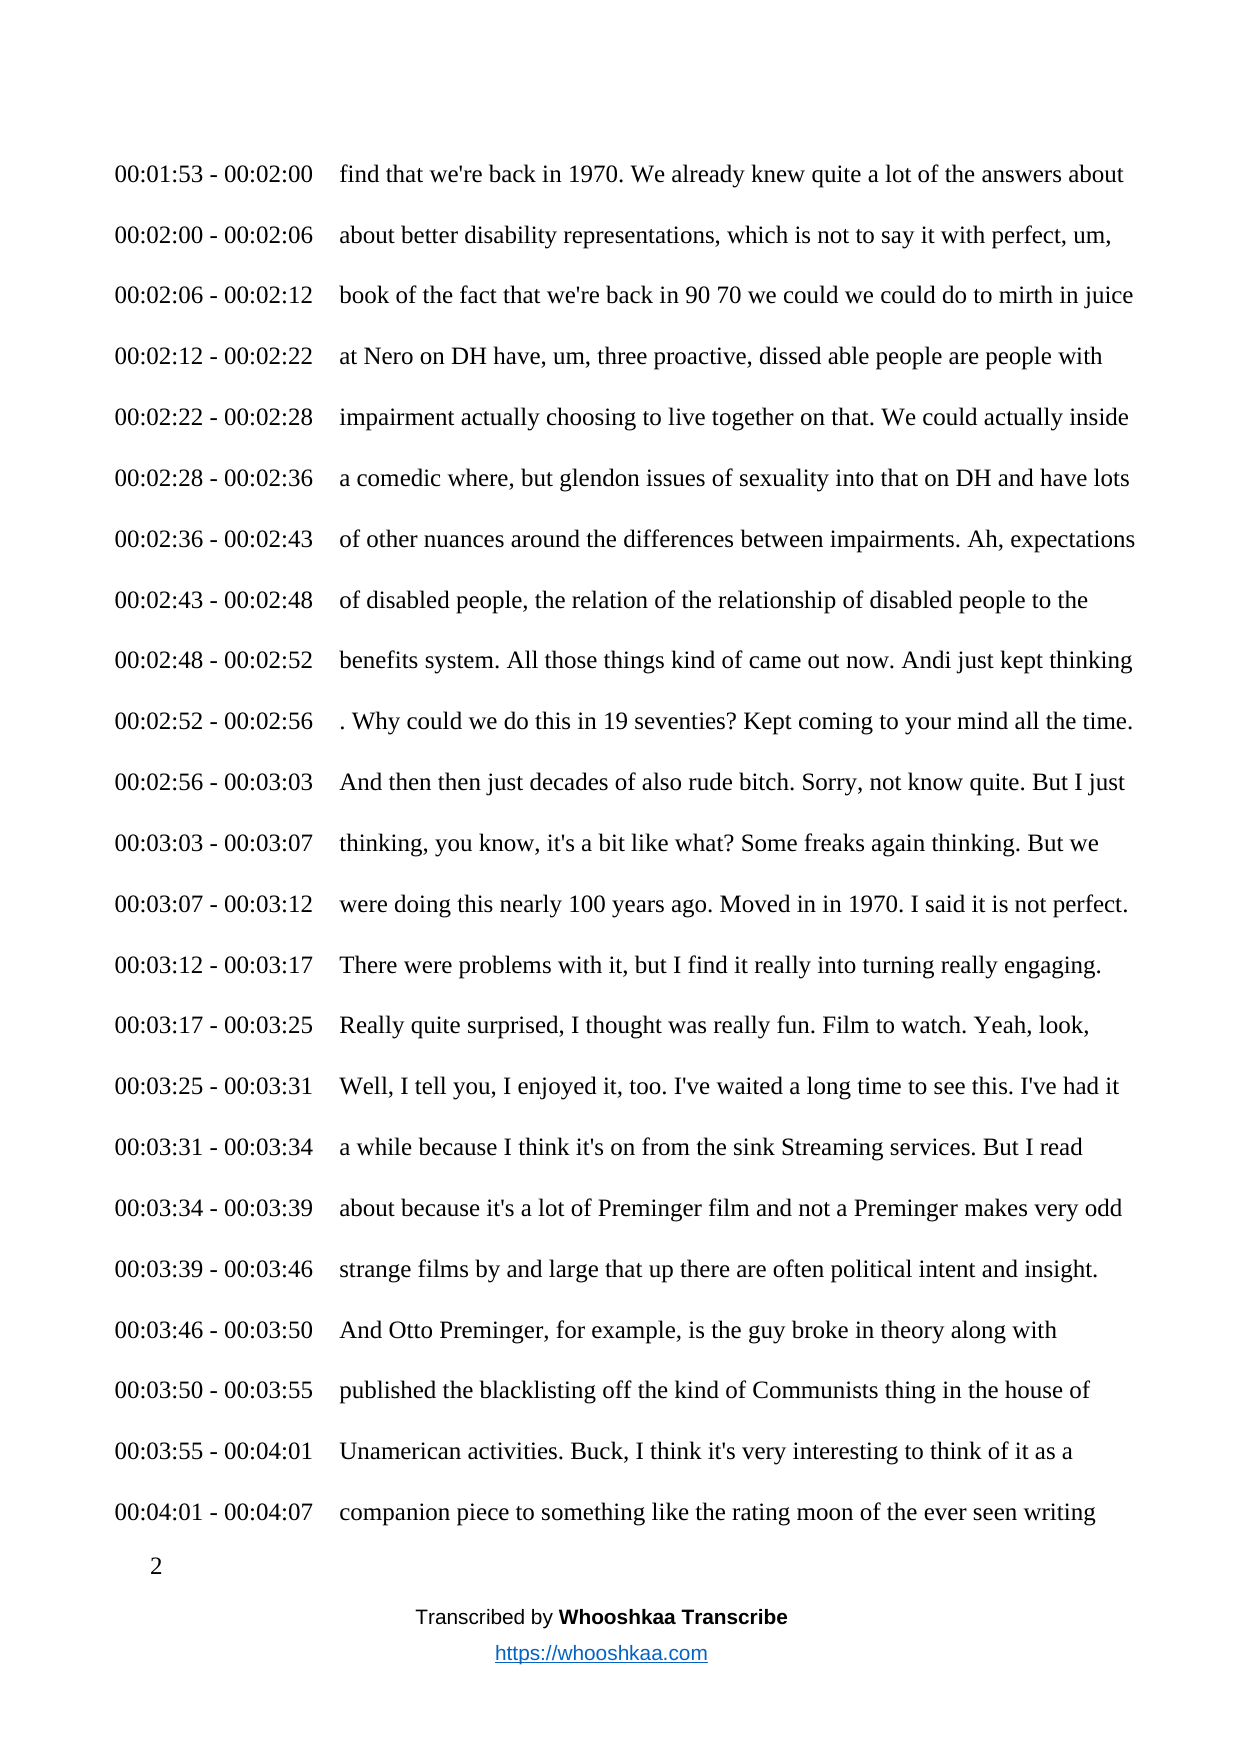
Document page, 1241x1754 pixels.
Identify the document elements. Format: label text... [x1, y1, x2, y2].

table_cell 00:03:12 - 00:03:17 [103, 941, 328, 1002]
table_cell 00:03:55 - 00:04:01 [103, 1428, 328, 1488]
table_cell Unamerican activities. Buck, I think it's very interesting to think of it as a [328, 1428, 1172, 1488]
table_cell of other nuances around the differences between impairments. Ah, expectations [328, 515, 1172, 576]
table_cell 00:03:25 - 00:03:31 [103, 1063, 328, 1123]
table_cell published the blacklisting off the kind of Communists thing in the house of [328, 1367, 1172, 1427]
table_cell 00:02:43 - 00:02:48 [103, 576, 328, 637]
table_cell were doing this nearly 100 years ago. Moved in in 1970. I said it is not perfect. [328, 880, 1172, 941]
table_cell strange films by and large that up there are often political intent and insight. [328, 1245, 1172, 1306]
table_cell book of the fact that we're back in 90 70 we could we could do to mirth in juice [328, 272, 1172, 332]
table_cell thinking, you know, it's a bit like what? Some freaks again thinking. But we [328, 819, 1172, 880]
table_cell 00:02:52 - 00:02:56 [103, 698, 328, 758]
table_cell 00:01:53 - 00:02:00 [103, 150, 328, 211]
table_cell 00:03:39 - 00:03:46 [103, 1245, 328, 1306]
table_cell find that we're back in 1970. We already knew quite a lot of the answers about [328, 150, 1172, 211]
table_cell about because it's a lot of Preminger film and not a Preminger makes very odd [328, 1184, 1172, 1245]
table_cell of disabled people, the relation of the relationship of disabled people to the [328, 576, 1172, 637]
table_cell 00:03:34 - 00:03:39 [103, 1184, 328, 1245]
table_cell benefits system. All those things kind of came out now. Andi just kept thinking [328, 637, 1172, 697]
table_cell There were problems with it, but I find it really into turning really engaging. [328, 941, 1172, 1002]
table_cell Well, I tell you, I enjoyed it, too. I've waited a long time to see this. I've had it [328, 1063, 1172, 1123]
table_cell a comedic where, but glendon issues of sexuality into that on DH and have lots [328, 454, 1172, 515]
table_cell at Nero on DH have, um, three proactive, dissed able people are people with [328, 333, 1172, 393]
table_cell 00:03:31 - 00:03:34 [103, 1123, 328, 1184]
table_cell 00:03:07 - 00:03:12 [103, 880, 328, 941]
table_cell 00:02:12 - 00:02:22 [103, 333, 328, 393]
table_cell 00:02:48 - 00:02:52 [103, 637, 328, 697]
table_cell . Why could we do this in 19 seventies? Kept coming to your mind all the time. [328, 698, 1172, 758]
table_cell 00:03:17 - 00:03:25 [103, 1002, 328, 1062]
table_cell 00:02:28 - 00:02:36 [103, 454, 328, 515]
table_cell 00:03:46 - 00:03:50 [103, 1306, 328, 1367]
table_cell 00:02:06 - 00:02:12 [103, 272, 328, 332]
table_cell 00:02:36 - 00:02:43 [103, 515, 328, 576]
table_cell 00:02:56 - 00:03:03 [103, 758, 328, 819]
table_cell a while because I think it's on from the sink Streaming services. But I read [328, 1123, 1172, 1184]
table_cell Really quite surprised, I thought was really fun. Film to watch. Yeah, look, [328, 1002, 1172, 1062]
table_cell 00:03:50 - 00:03:55 [103, 1367, 328, 1427]
table_cell companion piece to something like the rating moon of the ever seen writing [328, 1488, 1172, 1549]
table_cell And then then just decades of also rude bitch. Sorry, not know quite. But I just [328, 758, 1172, 819]
table_cell And Otto Preminger, for example, is the guy broke in theory along with [328, 1306, 1172, 1367]
table_cell impairment actually choosing to live together on that. We could actually inside [328, 393, 1172, 454]
table_cell 00:03:03 - 00:03:07 [103, 819, 328, 880]
table_cell about better disability representations, which is not to say it with perfect, um, [328, 211, 1172, 272]
table_cell 00:02:22 - 00:02:28 [103, 393, 328, 454]
table_cell 00:02:00 - 00:02:06 [103, 211, 328, 272]
table_cell 00:04:01 - 00:04:07 [103, 1488, 328, 1549]
